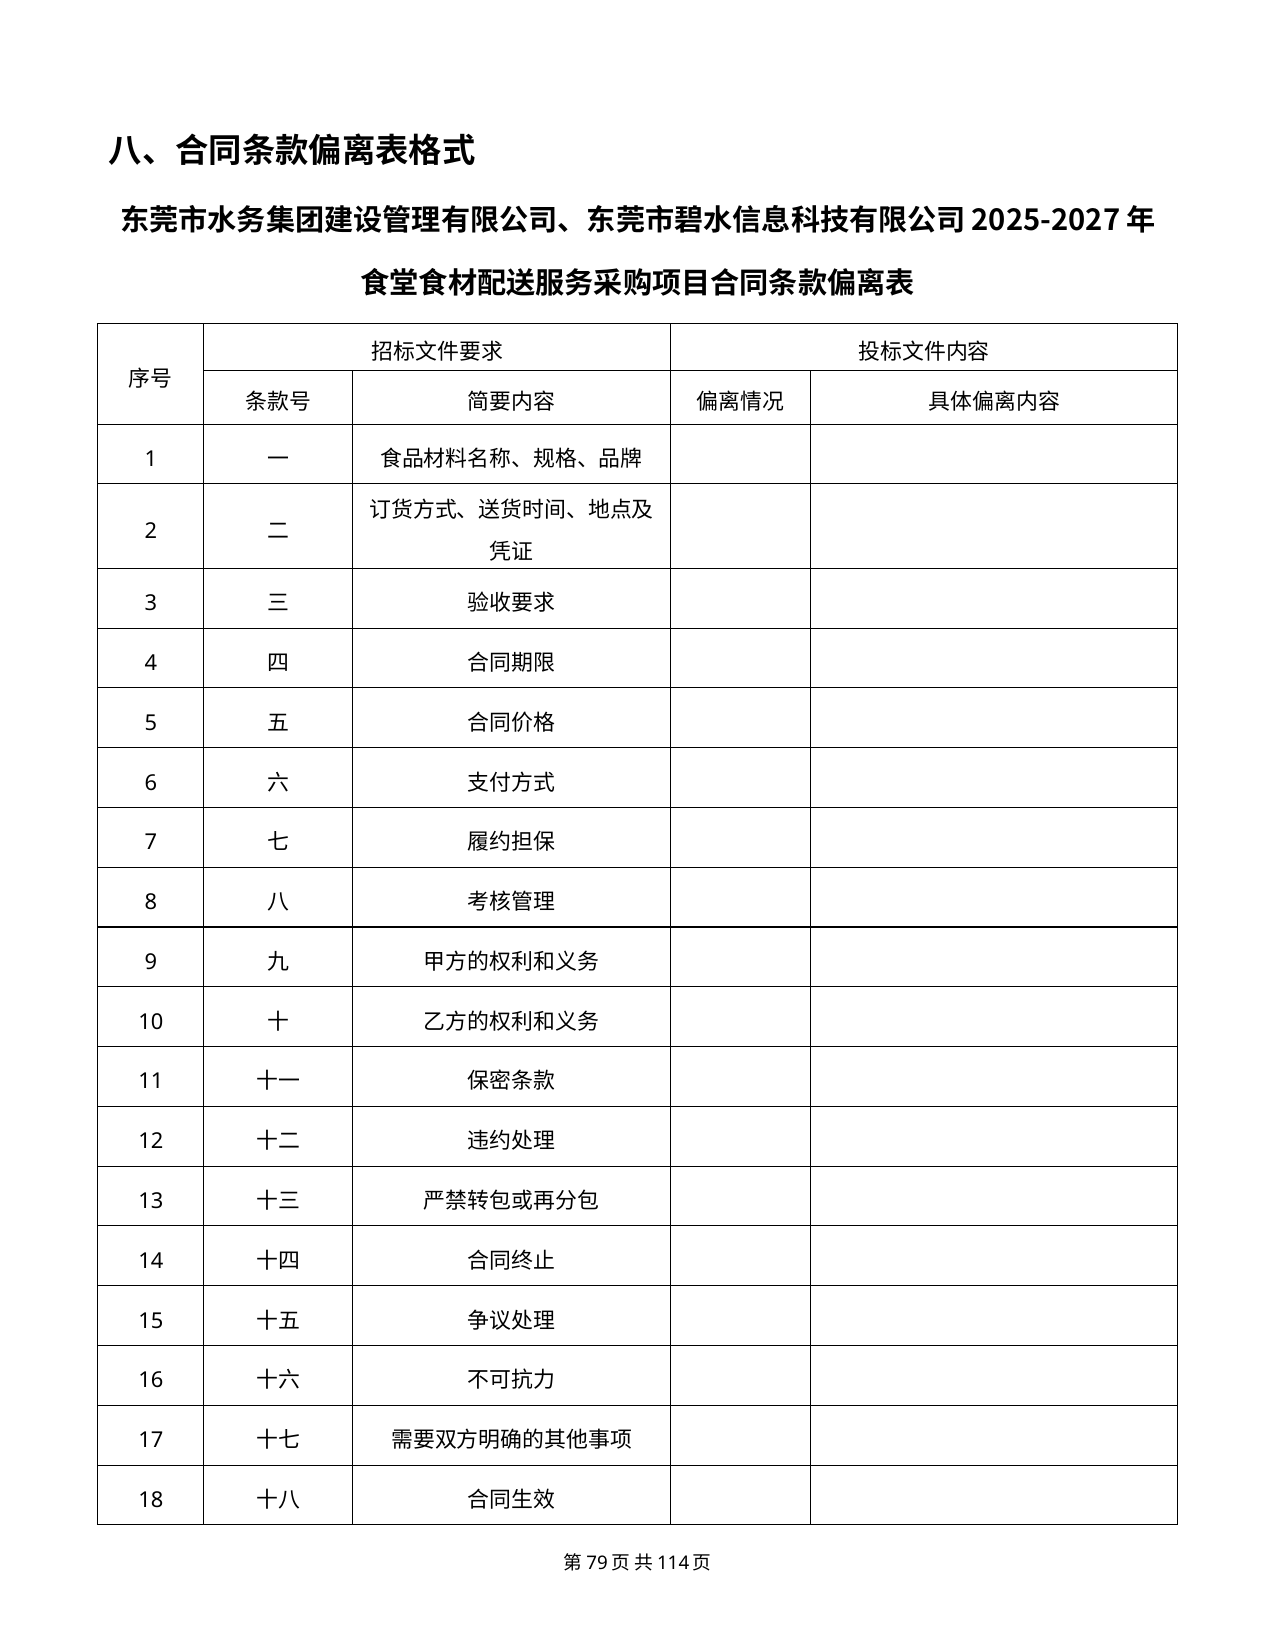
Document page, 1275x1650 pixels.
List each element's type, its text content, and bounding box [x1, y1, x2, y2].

table_cell 具体偏离内容 [811, 371, 1177, 423]
table_cell [671, 484, 810, 568]
table_cell [811, 425, 1177, 483]
table_cell [671, 1406, 810, 1464]
table_cell [811, 1406, 1177, 1464]
table_cell 10 [98, 987, 203, 1046]
table_cell [811, 1466, 1177, 1524]
table_cell 4 [98, 629, 203, 687]
table_cell 7 [98, 808, 203, 867]
table_cell [811, 569, 1177, 627]
table_cell 15 [98, 1286, 203, 1345]
table_cell [811, 868, 1177, 926]
table_cell 6 [98, 748, 203, 807]
table_cell [671, 1226, 810, 1285]
table_cell 偏离情况 [671, 371, 810, 423]
table_cell 17 [98, 1406, 203, 1464]
table_cell [671, 928, 810, 986]
table_cell 16 [98, 1346, 203, 1405]
table_cell 八 [204, 868, 352, 926]
table_cell [811, 808, 1177, 867]
table_cell [671, 1107, 810, 1166]
table_cell [811, 1346, 1177, 1405]
text 东莞市水务集团建设管理有限公司、东莞市碧水信息科技有限公司2025-2027年食堂食材配送服务采购项目合同条款偏离表 [109, 196, 1166, 302]
table_cell 一 [204, 425, 352, 483]
table_cell [671, 688, 810, 747]
table_cell [671, 425, 810, 483]
table_cell 11 [98, 1047, 203, 1106]
table_cell 十七 [204, 1406, 352, 1464]
table_cell 14 [98, 1226, 203, 1285]
table_cell 13 [98, 1167, 203, 1225]
table_cell 5 [98, 688, 203, 747]
table_cell [671, 1346, 810, 1405]
table_cell [671, 569, 810, 627]
table_header 序号 [98, 324, 203, 423]
table_cell 十三 [204, 1167, 352, 1225]
table_cell 验收要求 [353, 569, 670, 627]
table_cell [671, 1167, 810, 1225]
table_cell 不可抗力 [353, 1346, 670, 1405]
table_cell [811, 1286, 1177, 1345]
table_cell 合同价格 [353, 688, 670, 747]
table_header 投标文件内容 [671, 324, 1177, 370]
table_cell [671, 1047, 810, 1106]
table_cell 十二 [204, 1107, 352, 1166]
table_cell [811, 748, 1177, 807]
table_cell 争议处理 [353, 1286, 670, 1345]
table_cell 12 [98, 1107, 203, 1166]
table_cell 简要内容 [353, 371, 670, 423]
table_cell [671, 1286, 810, 1345]
table_cell 9 [98, 928, 203, 986]
table_cell 九 [204, 928, 352, 986]
table_cell 十五 [204, 1286, 352, 1345]
table_cell 十四 [204, 1226, 352, 1285]
table_cell 履约担保 [353, 808, 670, 867]
table_cell 1 [98, 425, 203, 483]
table_cell [671, 748, 810, 807]
table_cell [671, 808, 810, 867]
table_cell 十八 [204, 1466, 352, 1524]
table_cell 合同期限 [353, 629, 670, 687]
table_cell 保密条款 [353, 1047, 670, 1106]
table_cell [811, 1047, 1177, 1106]
table_cell [811, 928, 1177, 986]
text 八、合同条款偏离表格式 [109, 124, 1166, 172]
table_cell 8 [98, 868, 203, 926]
table_cell 四 [204, 629, 352, 687]
table_cell [811, 987, 1177, 1046]
table_cell [671, 1466, 810, 1524]
table_cell 18 [98, 1466, 203, 1524]
table_cell 支付方式 [353, 748, 670, 807]
table_cell 合同终止 [353, 1226, 670, 1285]
table_cell [671, 629, 810, 687]
table_cell [811, 1226, 1177, 1285]
table_cell 十一 [204, 1047, 352, 1106]
table_cell 十 [204, 987, 352, 1046]
table_cell 2 [98, 484, 203, 568]
table_cell 六 [204, 748, 352, 807]
table_cell [811, 1167, 1177, 1225]
table_cell 3 [98, 569, 203, 627]
table_cell 乙方的权利和义务 [353, 987, 670, 1046]
table_cell 七 [204, 808, 352, 867]
table_cell [671, 868, 810, 926]
table_cell 三 [204, 569, 352, 627]
table_cell 二 [204, 484, 352, 568]
table_cell [811, 629, 1177, 687]
table_cell 考核管理 [353, 868, 670, 926]
table_cell 五 [204, 688, 352, 747]
table_cell 十六 [204, 1346, 352, 1405]
table_cell 订货方式、送货时间、地点及凭证 [353, 484, 670, 568]
table_cell 严禁转包或再分包 [353, 1167, 670, 1225]
table_cell 违约处理 [353, 1107, 670, 1166]
table_cell 需要双方明确的其他事项 [353, 1406, 670, 1464]
table_cell [811, 484, 1177, 568]
table_cell [671, 987, 810, 1046]
table_cell [811, 1107, 1177, 1166]
table_cell 食品材料名称、规格、品牌 [353, 425, 670, 483]
table_cell [811, 688, 1177, 747]
table_header 招标文件要求 [204, 324, 670, 370]
table_cell 合同生效 [353, 1466, 670, 1524]
table_cell 条款号 [204, 371, 352, 423]
table_cell 甲方的权利和义务 [353, 928, 670, 986]
